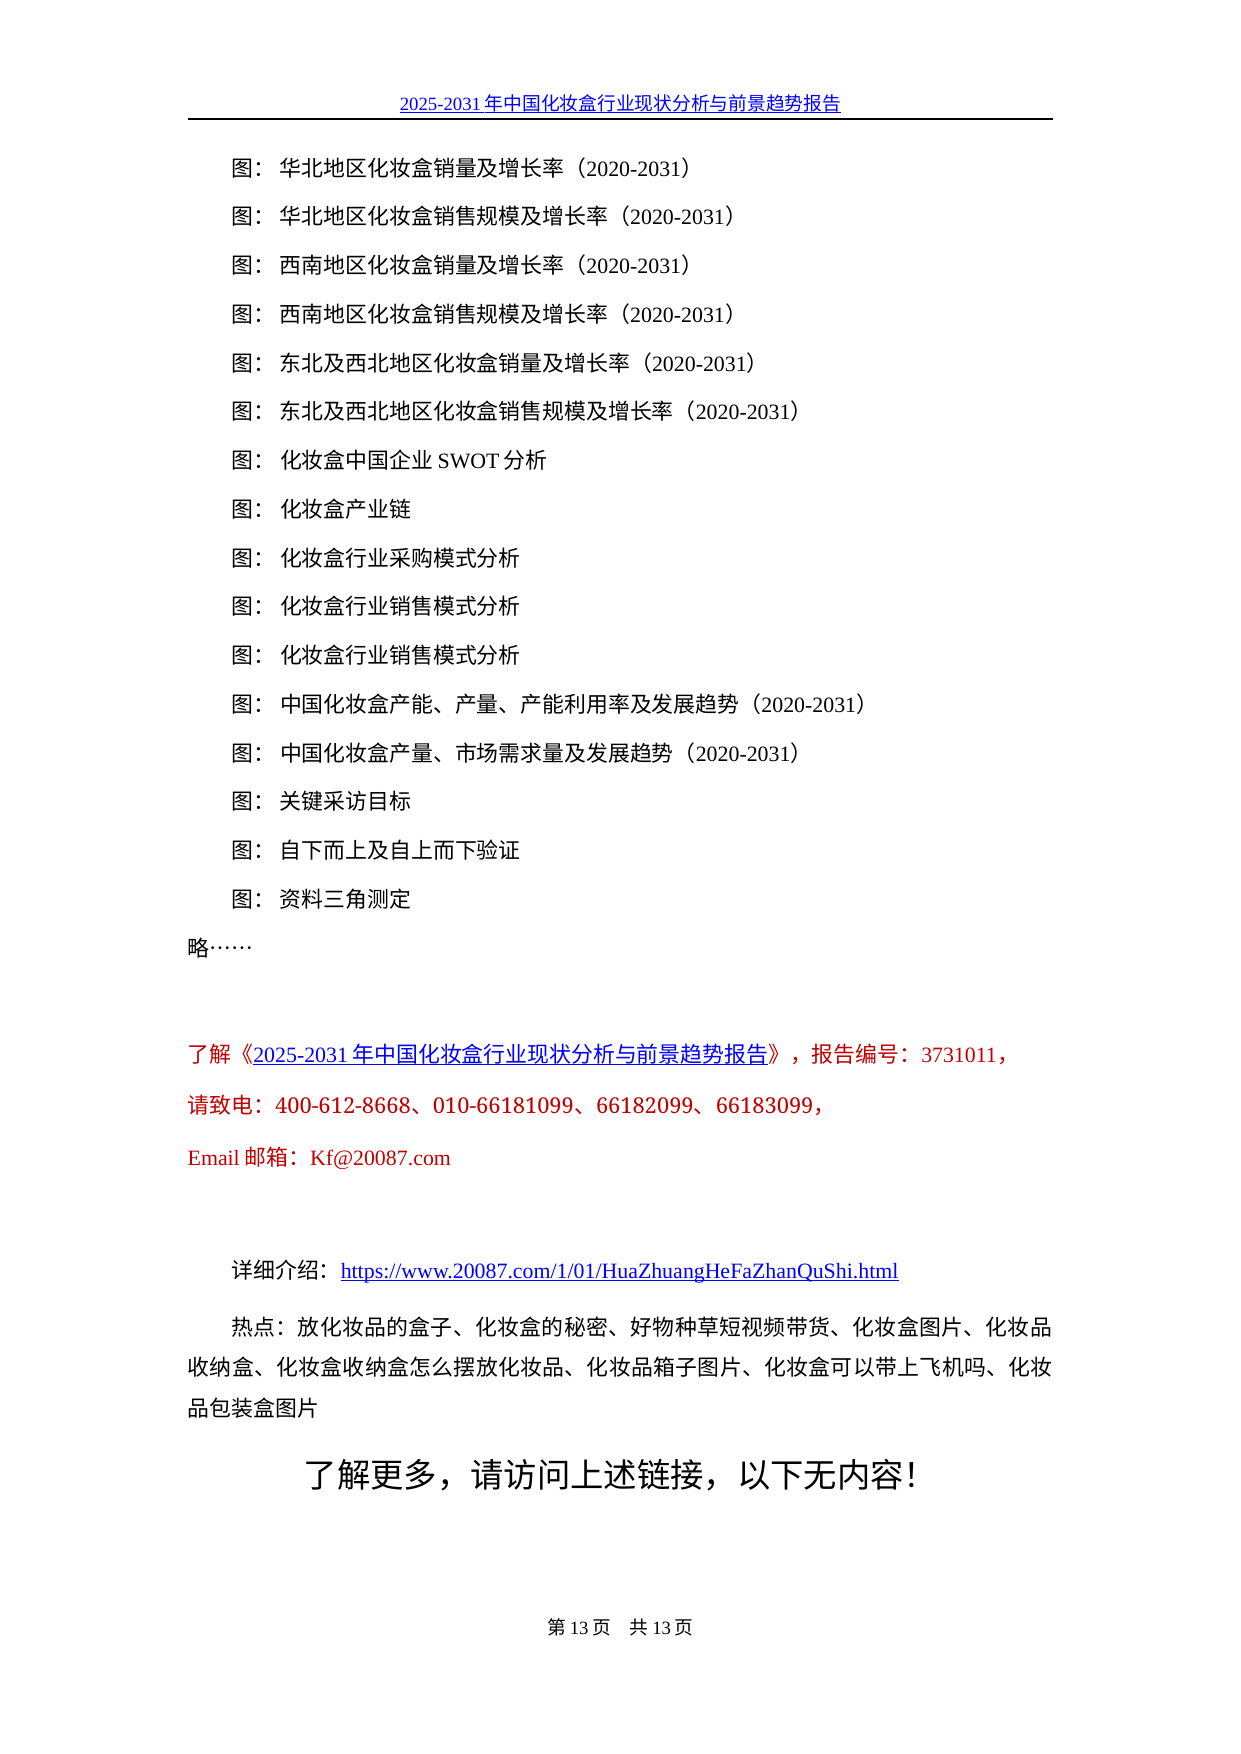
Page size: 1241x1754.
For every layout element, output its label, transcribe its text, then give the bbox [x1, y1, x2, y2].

title 了解更多，请访问上述链接，以下无内容！ [187, 1441, 1053, 1506]
text 详细介绍：https://www.20087.com/1/01/HuaZhuangHeFaZhanQuShi.html [187, 1253, 1053, 1285]
text 请致电：400-612-8668、010-66181099、66182099、66183099， [187, 1088, 1053, 1121]
text Email邮箱：Kf@20087.com [187, 1140, 1053, 1172]
text 热点：放化妆品的盒子、化妆盒的秘密、好物种草短视频带货、化妆盒图片、化妆品收纳盒、化妆盒收纳盒怎么摆放化妆品、化妆品箱子图片、化妆盒可以带上飞机吗、化妆品包装盒图片 [187, 1309, 1053, 1423]
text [187, 150, 1053, 963]
text 了解《2025-2031年中国化妆盒行业现状分析与前景趋势报告》，报告编号：3731011， [187, 1037, 1053, 1069]
